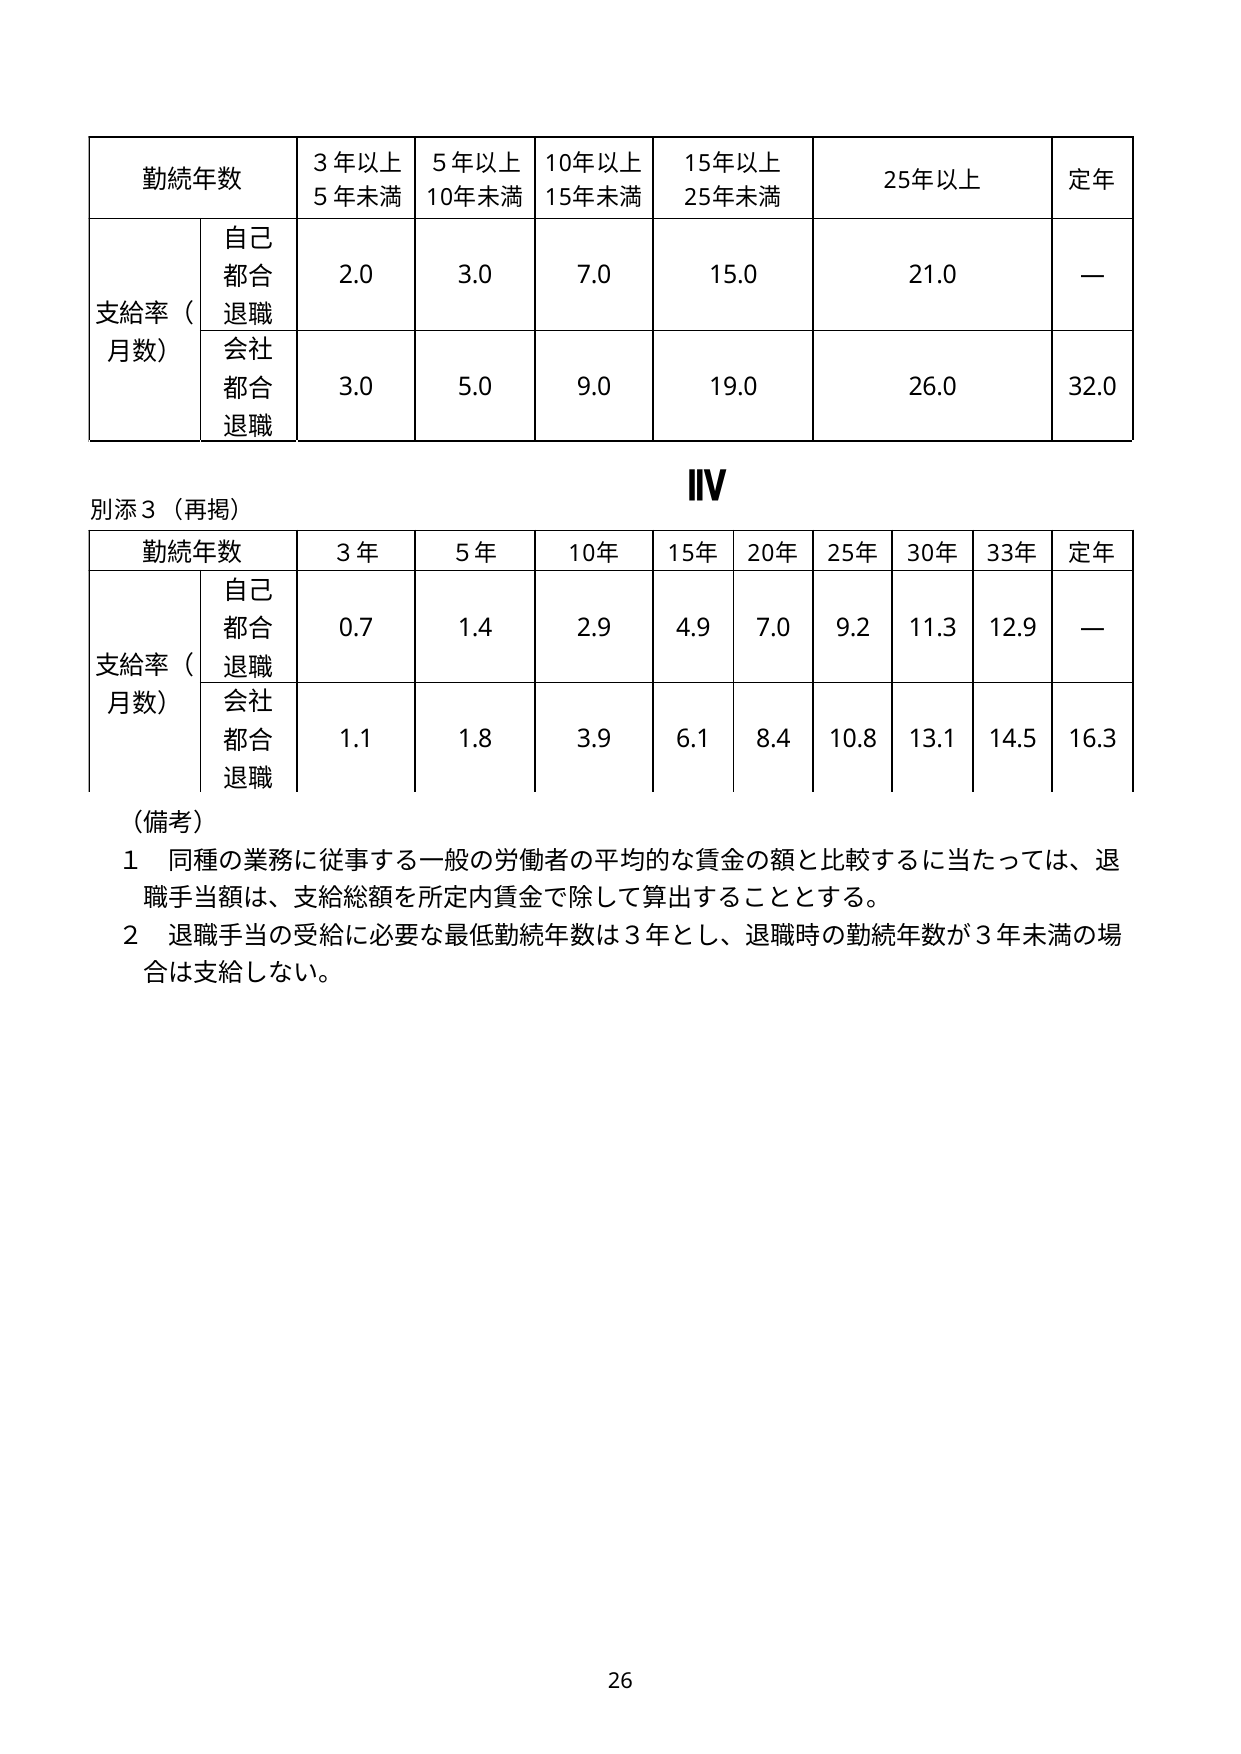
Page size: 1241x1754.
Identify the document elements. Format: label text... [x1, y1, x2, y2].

text （備考） [118, 802, 1122, 839]
text ２ 退職手当の受給に必要な最低勤続年数は３年とし、退職時の勤続年数が３年未満の場合は支給しない。 [118, 914, 1122, 989]
text １ 同種の業務に従事する一般の労働者の平均的な賃金の額と比較するに当たっては、退職手当額は、支給総額を所定内賃金で除して算出することとする。 [118, 839, 1122, 914]
